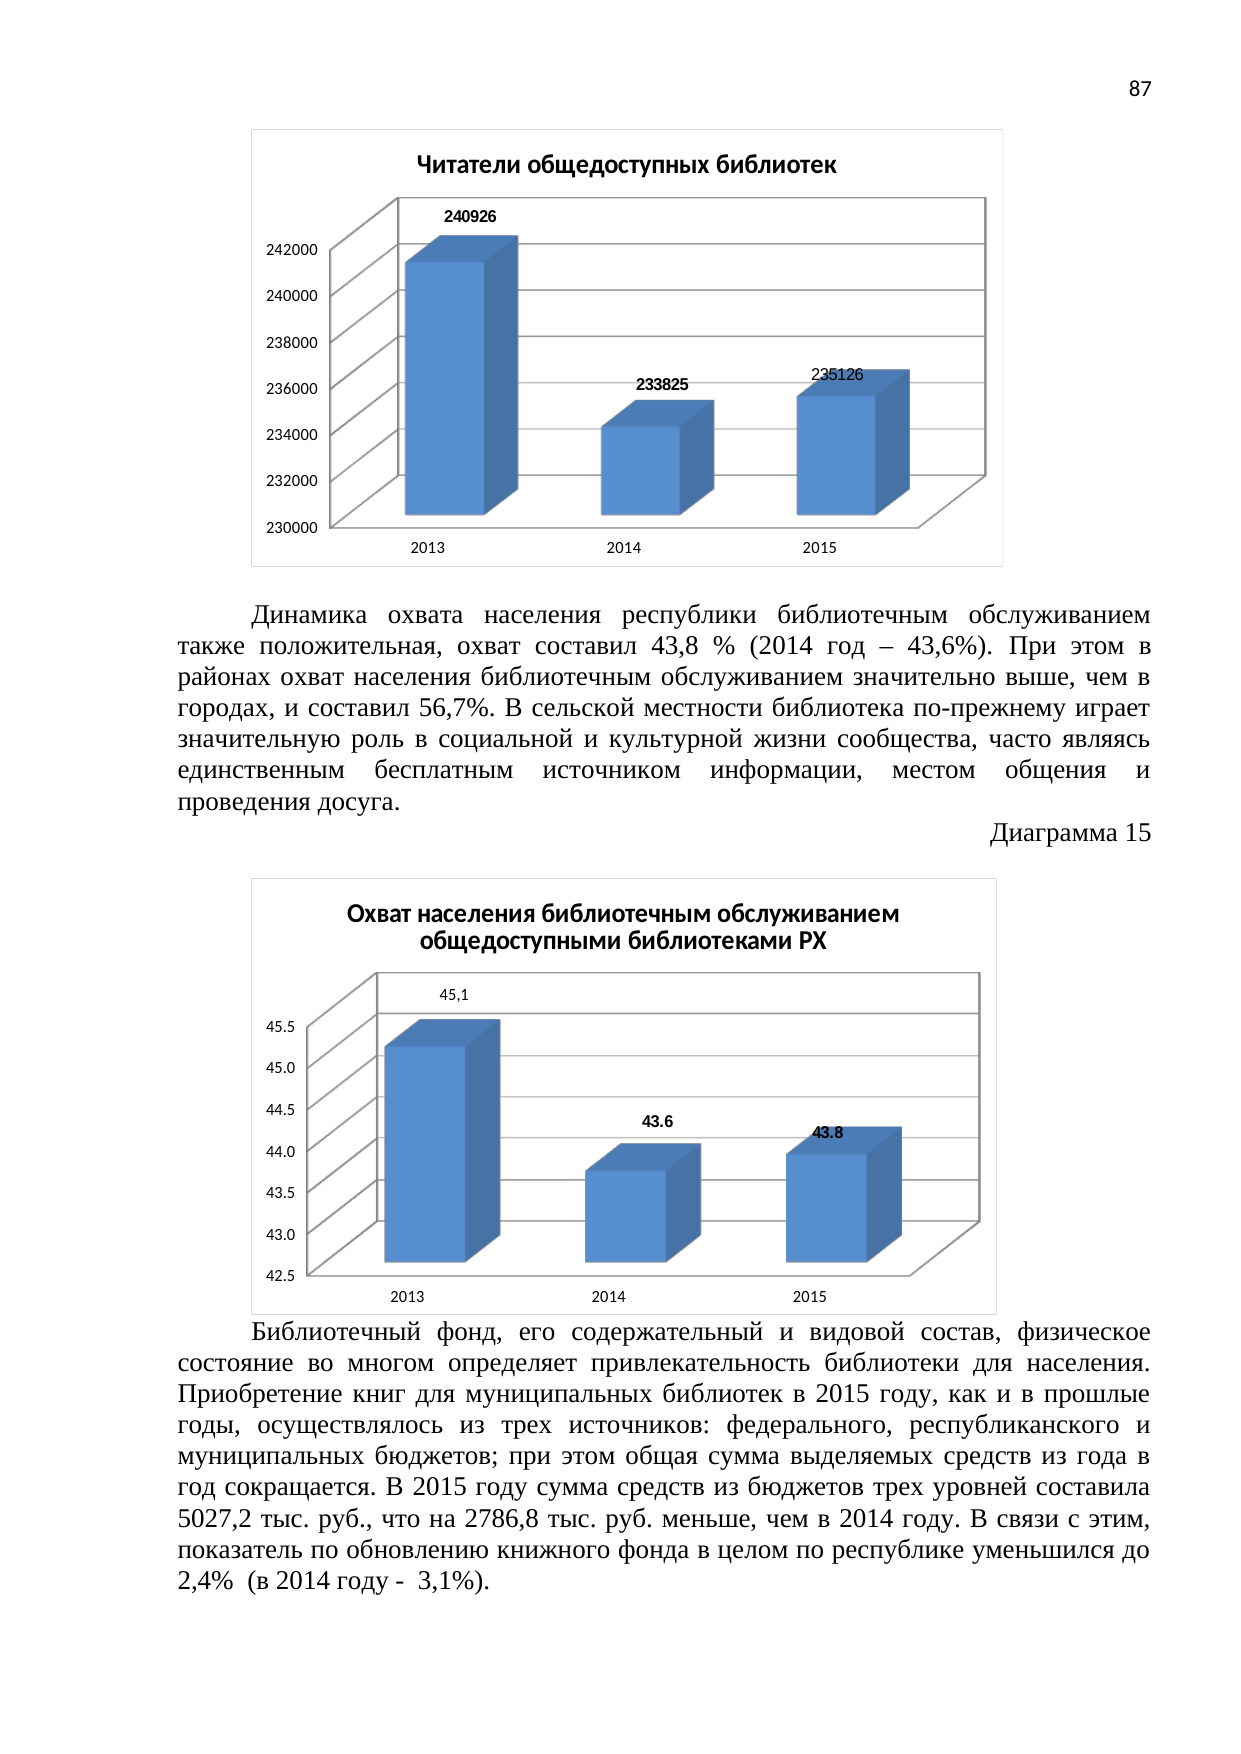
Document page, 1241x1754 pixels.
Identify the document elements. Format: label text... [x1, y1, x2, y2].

text Библиотечный фонд, его содержательный и видовой состав, физическое состояние во многом определяет привлекательность библиотеки для населения. Приобретение книг для муниципальных библиотек в 2015 году, как и в прошлые годы, осуществлялось из трех источников: федерального, республиканского и муниципальных бюджетов; при этом общая сумма выделяемых средств из года в год сокращается. В 2015 году сумма средств из бюджетов трех уровней составила 5027,2 тыс. руб., что на 2786,8 тыс. руб. меньше, чем в 2014 году. В связи с этим, показатель по обновлению книжного фонда в целом по республике уменьшился до 2,4% (в 2014 году - 3,1%). [177, 1315, 1152, 1595]
text Динамика охвата населения республики библиотечным обслуживанием также положительная, охват составил 43,8 % (2014 год – 43,6%). При этом в районах охват населения библиотечным обслуживанием значительно выше, чем в городах, и составил 56,7%. В сельской местности библиотека по-прежнему играет значительную роль в социальной и культурной жизни сообщества, часто являясь единственным бесплатным источником информации, местом общения и проведения досуга. [177, 598, 1152, 816]
text Диаграмма 15 [177, 816, 1152, 847]
